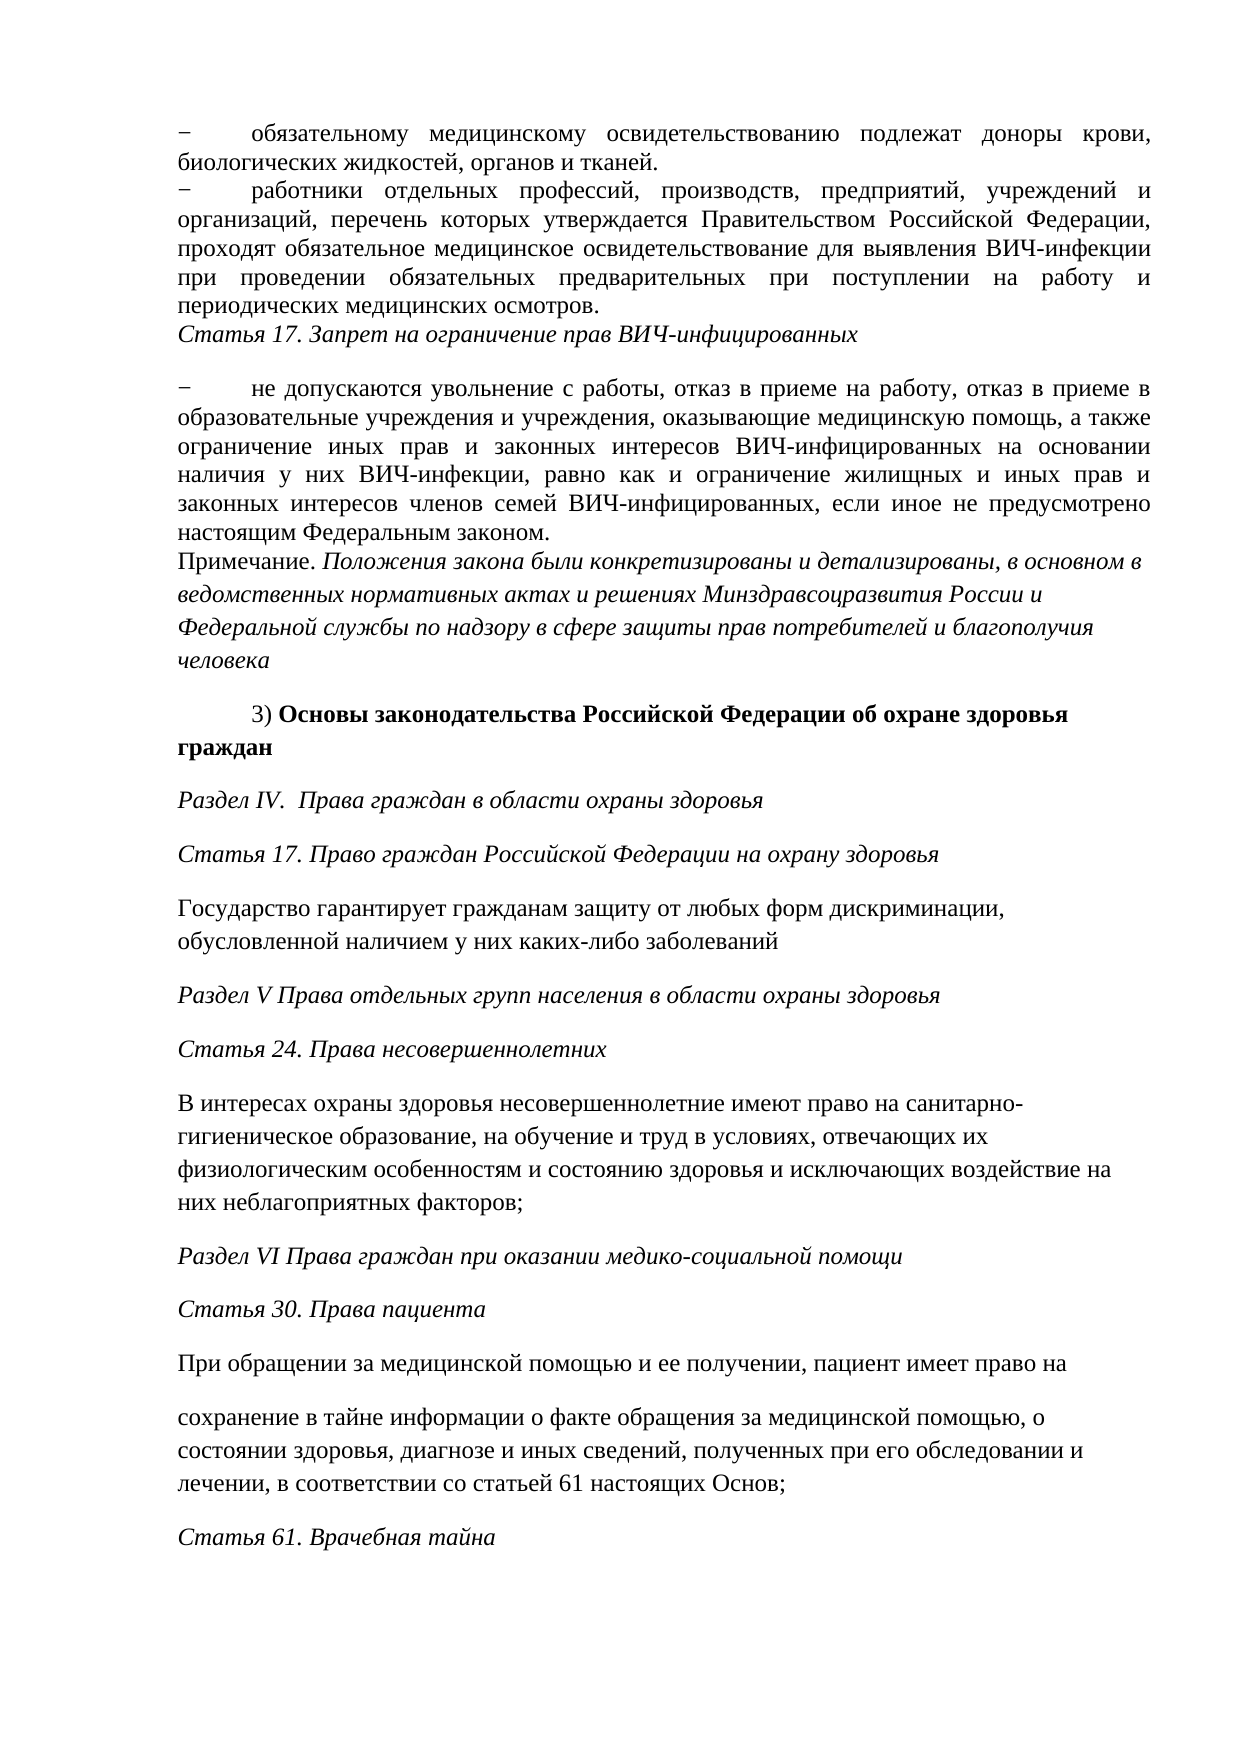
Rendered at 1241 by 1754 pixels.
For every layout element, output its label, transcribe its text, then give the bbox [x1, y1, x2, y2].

text Раздел V Права отдельных групп населения в области охраны здоровья [177, 980, 1152, 1009]
text При обращении за медицинской помощью и ее получении, пациент имеет право на [177, 1348, 1152, 1377]
text Раздел IV. Права граждан в области охраны здоровья [177, 786, 1152, 814]
text Статья 61. Врачебная тайна [177, 1522, 1152, 1551]
text Государство гарантирует гражданам защиту от любых форм дискриминации, обусловленной наличием у них каких-либо заболеваний [177, 893, 1152, 955]
text 3) Основы законодательства Российской Федерации об охране здоровья граждан [177, 699, 1152, 760]
list обязательному медицинскому освидетельствованию подлежат доноры крови, биологических жидкостей, органов и тканей. [177, 118, 1152, 176]
text Статья 30. Права пациента [177, 1294, 1152, 1323]
text Статья 17. Запрет на ограничение прав ВИЧ-инфицированных [177, 319, 1152, 348]
text Примечание. Положения закона были конкретизированы и детализированы, в основном в ведомственных нормативных актах и решениях Минздравсоцразвития России и Федеральной службы по надзору в сфере защиты прав потребителей и благополучия человека [177, 546, 1152, 673]
text Раздел VI Права граждан при оказании медико-социальной помощи [177, 1241, 1152, 1269]
list работники отдельных профессий, производств, предприятий, учреждений и организаций, перечень которых утверждается Правительством Российской Федерации, проходят обязательное медицинское освидетельствование для выявления ВИЧ-инфекции при проведении обязательных предварительных при поступлении на работу и периодических медицинских осмотров. [177, 176, 1152, 319]
text Статья 17. Право граждан Российской Федерации на охрану здоровья [177, 839, 1152, 868]
text Статья 24. Права несовершеннолетних [177, 1034, 1152, 1063]
text сохранение в тайне информации о факте обращения за медицинской помощью, о состоянии здоровья, диагнозе и иных сведений, полученных при его обследовании и лечении, в соответствии со статьей 61 настоящих Основ; [177, 1402, 1152, 1497]
text В интересах охраны здоровья несовершеннолетние имеют право на санитарно-гигиеническое образование, на обучение и труд в условиях, отвечающих их физиологическим особенностям и состоянию здоровья и исключающих воздействие на них неблагоприятных факторов; [177, 1088, 1152, 1216]
list не допускаются увольнение с работы, отказ в приеме на работу, отказ в приеме в образовательные учреждения и учреждения, оказывающие медицинскую помощь, а также ограничение иных прав и законных интересов ВИЧ-инфицированных на основании наличия у них ВИЧ-инфекции, равно как и ограничение жилищных и иных прав и законных интересов членов семей ВИЧ-инфицированных, если иное не предусмотрено настоящим Федеральным законом. [177, 373, 1152, 546]
